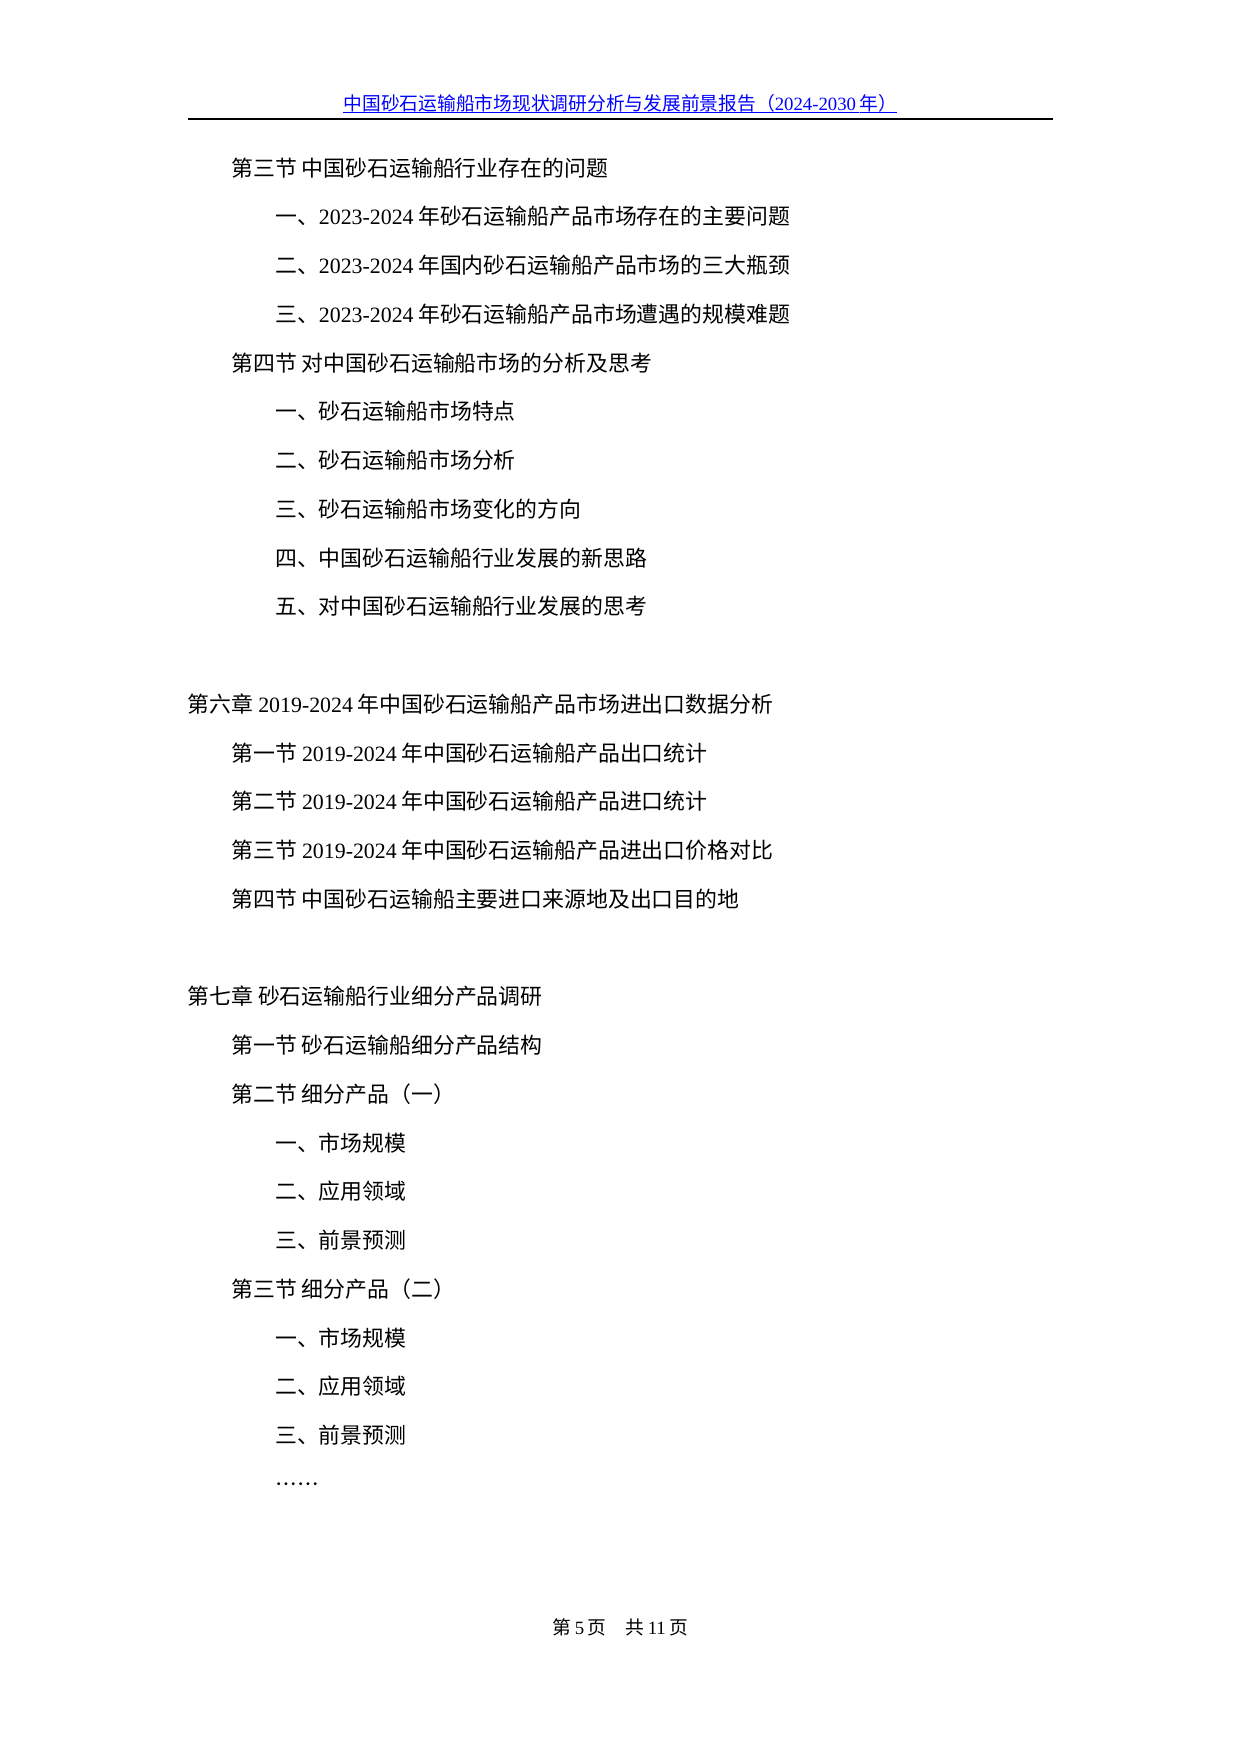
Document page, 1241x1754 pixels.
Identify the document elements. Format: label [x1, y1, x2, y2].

text [187, 150, 1053, 1499]
